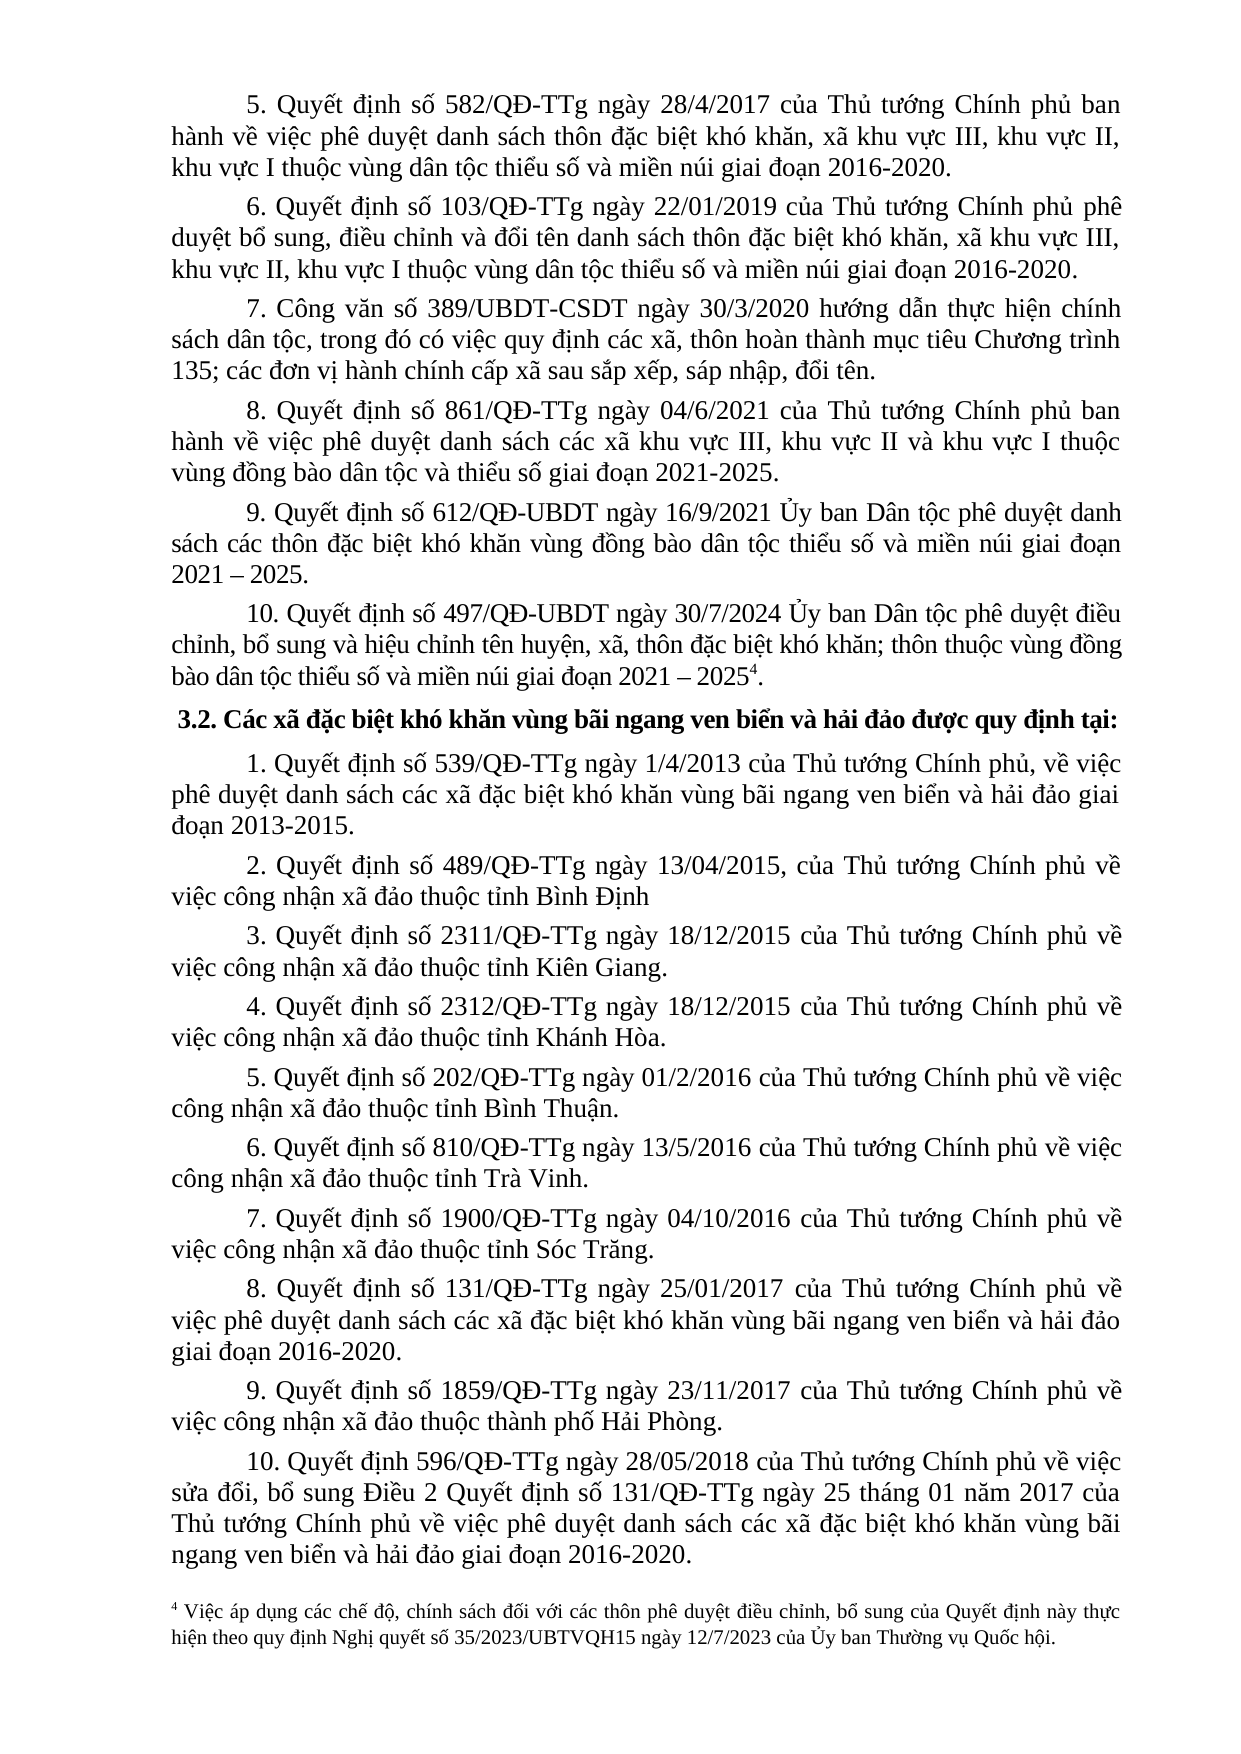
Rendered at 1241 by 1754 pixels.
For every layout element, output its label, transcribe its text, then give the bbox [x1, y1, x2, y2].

text 5. Quyết định số 202/QĐ-TTg ngày 01/2/2016 của Thủ tướng Chính phủ về việc công nhận xã đảo thuộc tỉnh Bình Thuận. [171, 1061, 1122, 1123]
text 6. Quyết định số 810/QĐ-TTg ngày 13/5/2016 của Thủ tướng Chính phủ về việc công nhận xã đảo thuộc tỉnh Trà Vinh. [171, 1131, 1122, 1194]
text 6. Quyết định số 103/QĐ-TTg ngày 22/01/2019 của Thủ tướng Chính phủ phê duyệt bổ sung, điều chỉnh và đổi tên danh sách thôn đặc biệt khó khăn, xã khu vực III, khu vực II, khu vực I thuộc vùng dân tộc thiểu số và miền núi giai đoạn 2016-2020. [171, 190, 1122, 284]
text 9. Quyết định số 1859/QĐ-TTg ngày 23/11/2017 của Thủ tướng Chính phủ về việc công nhận xã đảo thuộc thành phố Hải Phòng. [171, 1374, 1122, 1437]
text 8. Quyết định số 131/QĐ-TTg ngày 25/01/2017 của Thủ tướng Chính phủ về việc phê duyệt danh sách các xã đặc biệt khó khăn vùng bãi ngang ven biển và hải đảo giai đoạn 2016-2020. [171, 1273, 1122, 1366]
text 3. Quyết định số 2311/QĐ-TTg ngày 18/12/2015 của Thủ tướng Chính phủ về việc công nhận xã đảo thuộc tỉnh Kiên Giang. [171, 919, 1122, 982]
text 10. Quyết định 596/QĐ-TTg ngày 28/05/2018 của Thủ tướng Chính phủ về việc sửa đổi, bổ sung Điều 2 Quyết định số 131/QĐ-TTg ngày 25 tháng 01 năm 2017 của Thủ tướng Chính phủ về việc phê duyệt danh sách các xã đặc biệt khó khăn vùng bãi ngang ven biển và hải đảo giai đoạn 2016-2020. [171, 1445, 1122, 1569]
text 3.2. Các xã đặc biệt khó khăn vùng bãi ngang ven biển và hải đảo được quy định tại: [171, 703, 1122, 734]
text 1. Quyết định số 539/QĐ-TTg ngày 1/4/2013 của Thủ tướng Chính phủ, về việc phê duyệt danh sách các xã đặc biệt khó khăn vùng bãi ngang ven biển và hải đảo giai đoạn 2013-2015. [171, 747, 1122, 841]
text 10. Quyết định số 497/QĐ-UBDT ngày 30/7/2024 Ủy ban Dân tộc phê duyệt điều chỉnh, bổ sung và hiệu chỉnh tên huyện, xã, thôn đặc biệt khó khăn; thôn thuộc vùng đồng bào dân tộc thiểu số và miền núi giai đoạn 2021 – 2025. [171, 597, 1122, 691]
text 8. Quyết định số 861/QĐ-TTg ngày 04/6/2021 của Thủ tướng Chính phủ ban hành về việc phê duyệt danh sách các xã khu vực III, khu vực II và khu vực I thuộc vùng đồng bào dân tộc và thiểu số giai đoạn 2021-2025. [171, 394, 1122, 487]
text 7. Quyết định số 1900/QĐ-TTg ngày 04/10/2016 của Thủ tướng Chính phủ về việc công nhận xã đảo thuộc tỉnh Sóc Trăng. [171, 1202, 1122, 1264]
text 9. Quyết định số 612/QĐ-UBDT ngày 16/9/2021 Ủy ban Dân tộc phê duyệt danh sách các thôn đặc biệt khó khăn vùng đồng bào dân tộc thiểu số và miền núi giai đoạn 2021 – 2025. [171, 496, 1122, 589]
text 5. Quyết định số 582/QĐ-TTg ngày 28/4/2017 của Thủ tướng Chính phủ ban hành về việc phê duyệt danh sách thôn đặc biệt khó khăn, xã khu vực III, khu vực II, khu vực I thuộc vùng dân tộc thiểu số và miền núi giai đoạn 2016-2020. [171, 89, 1122, 182]
text 7. Công văn số 389/UBDT-CSDT ngày 30/3/2020 hướng dẫn thực hiện chính sách dân tộc, trong đó có việc quy định các xã, thôn hoàn thành mục tiêu Chương trình 135; các đơn vị hành chính cấp xã sau sắp xếp, sáp nhập, đổi tên. [171, 292, 1122, 386]
text 2. Quyết định số 489/QĐ-TTg ngày 13/04/2015, của Thủ tướng Chính phủ về việc công nhận xã đảo thuộc tỉnh Bình Định [171, 849, 1122, 911]
text 4. Quyết định số 2312/QĐ-TTg ngày 18/12/2015 của Thủ tướng Chính phủ về việc công nhận xã đảo thuộc tỉnh Khánh Hòa. [171, 990, 1122, 1052]
